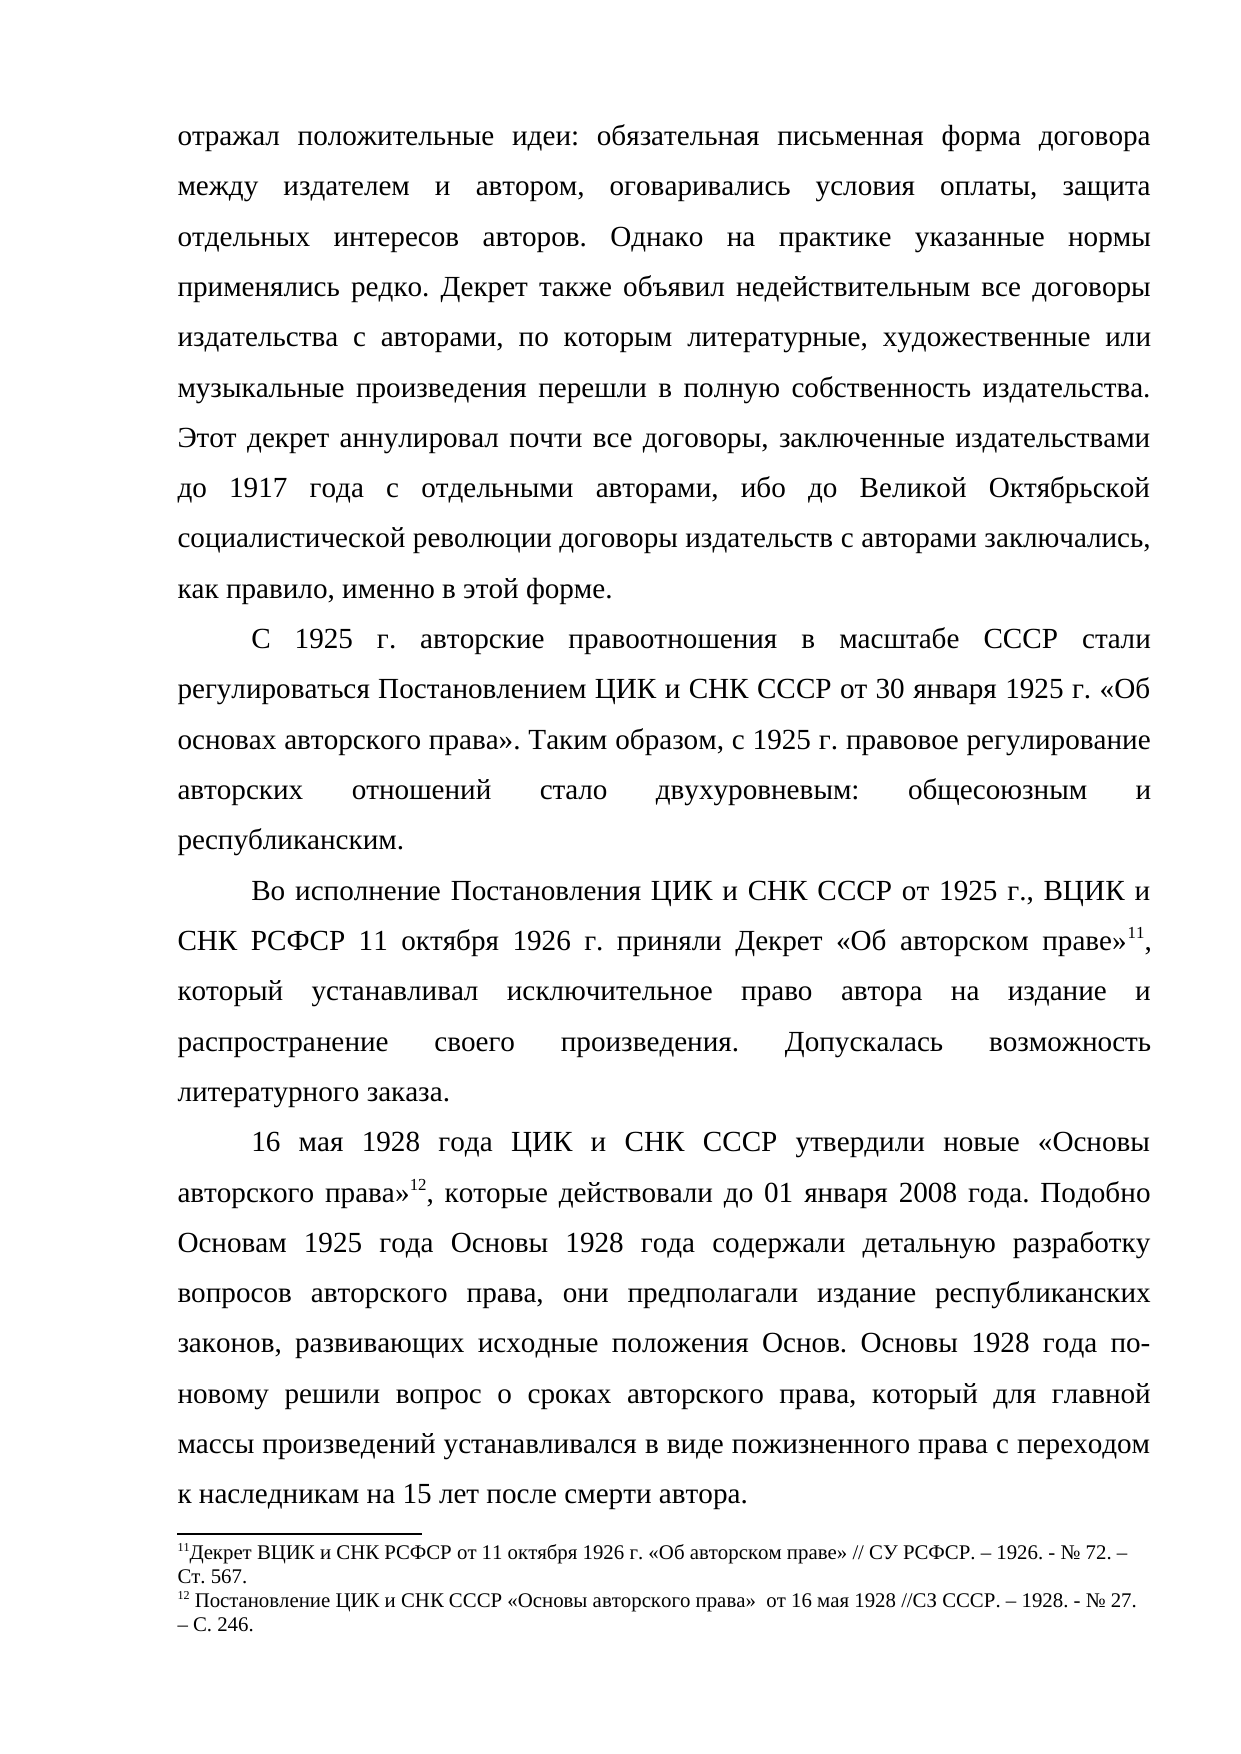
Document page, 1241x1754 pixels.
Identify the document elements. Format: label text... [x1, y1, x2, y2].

text С 1925 г. авторские правоотношения в масштабе СССР стали регулироваться Постановлением ЦИК и СНК СССР от 30 января 1925 г. «Об основах авторского права». Таким образом, с 1925 г. правовое регулирование авторских отношений стало двухуровневым: общесоюзным и республиканским. [177, 621, 1152, 856]
text Во исполнение Постановления ЦИК и СНК СССР от 1925 г., ВЦИК и СНК РСФСР 11 октября 1926 г. приняли Декрет «Об авторском праве», который устанавливал исключительное право автора на издание и распространение своего произведения. Допускалась возможность литературного заказа. [177, 873, 1152, 1108]
text 16 мая 1928 года ЦИК и СНК СССР утвердили новые «Основы авторского права», которые действовали до 01 января 2008 года. Подобно Основам 1925 года Основы 1928 года содержали детальную разработку вопросов авторского права, они предполагали издание республиканских законов, развивающих исходные положения Основ. Основы 1928 года по-новому решили вопрос о сроках авторского права, который для главной массы произведений устанавливался в виде пожизненного права с переходом к наследникам на 15 лет после смерти автора. [177, 1124, 1152, 1510]
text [177, 118, 1152, 604]
